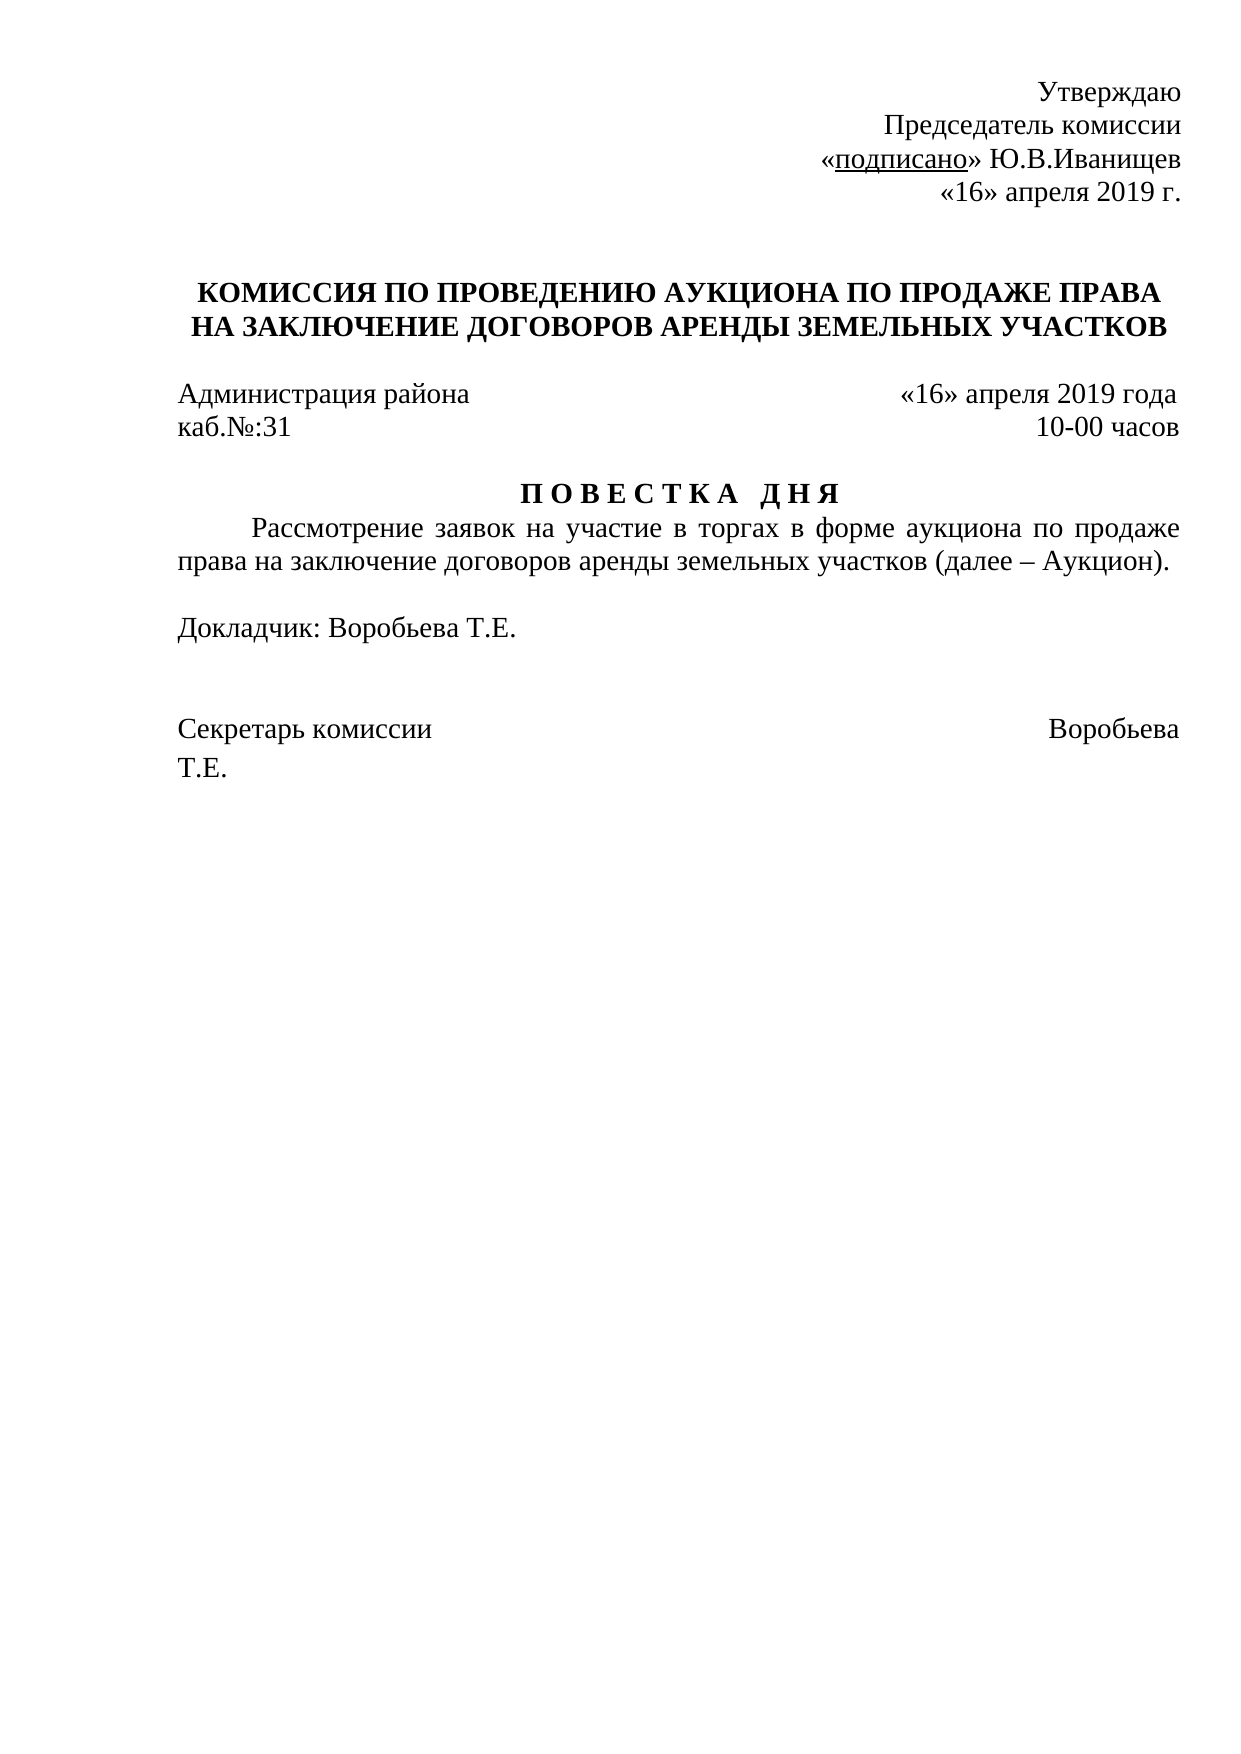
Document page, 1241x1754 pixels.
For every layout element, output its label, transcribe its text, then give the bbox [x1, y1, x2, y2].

text Администрация района «16» апреля 2019 года [177, 376, 1181, 409]
text Докладчик: Воробьева Т.Е. [177, 611, 1181, 644]
text Утверждаю [177, 74, 1181, 107]
text Председатель комиссии [177, 107, 1181, 141]
text Рассмотрение заявок на участие в торгах в форме аукциона по продаже права на заключение договоров аренды земельных участков (далее – Аукцион). [177, 510, 1181, 577]
text П О В Е С Т К А Д Н Я [177, 476, 1181, 510]
text «16» апреля 2019 г. [177, 174, 1181, 208]
text Секретарь комиссии Воробьева Т.Е. [177, 711, 1181, 783]
text каб.№:31 10-00 часов [177, 409, 1181, 443]
text КОМИССИЯ ПО ПРОВЕДЕНИЮ АУКЦИОНА ПО ПРОДАЖЕ ПРАВА НА ЗАКЛЮЧЕНИЕ ДОГОВОРОВ АРЕНДЫ ЗЕМЕЛЬНЫХ УЧАСТКОВ [177, 275, 1181, 342]
text «подписано» Ю.В.Иванищев [177, 141, 1181, 174]
